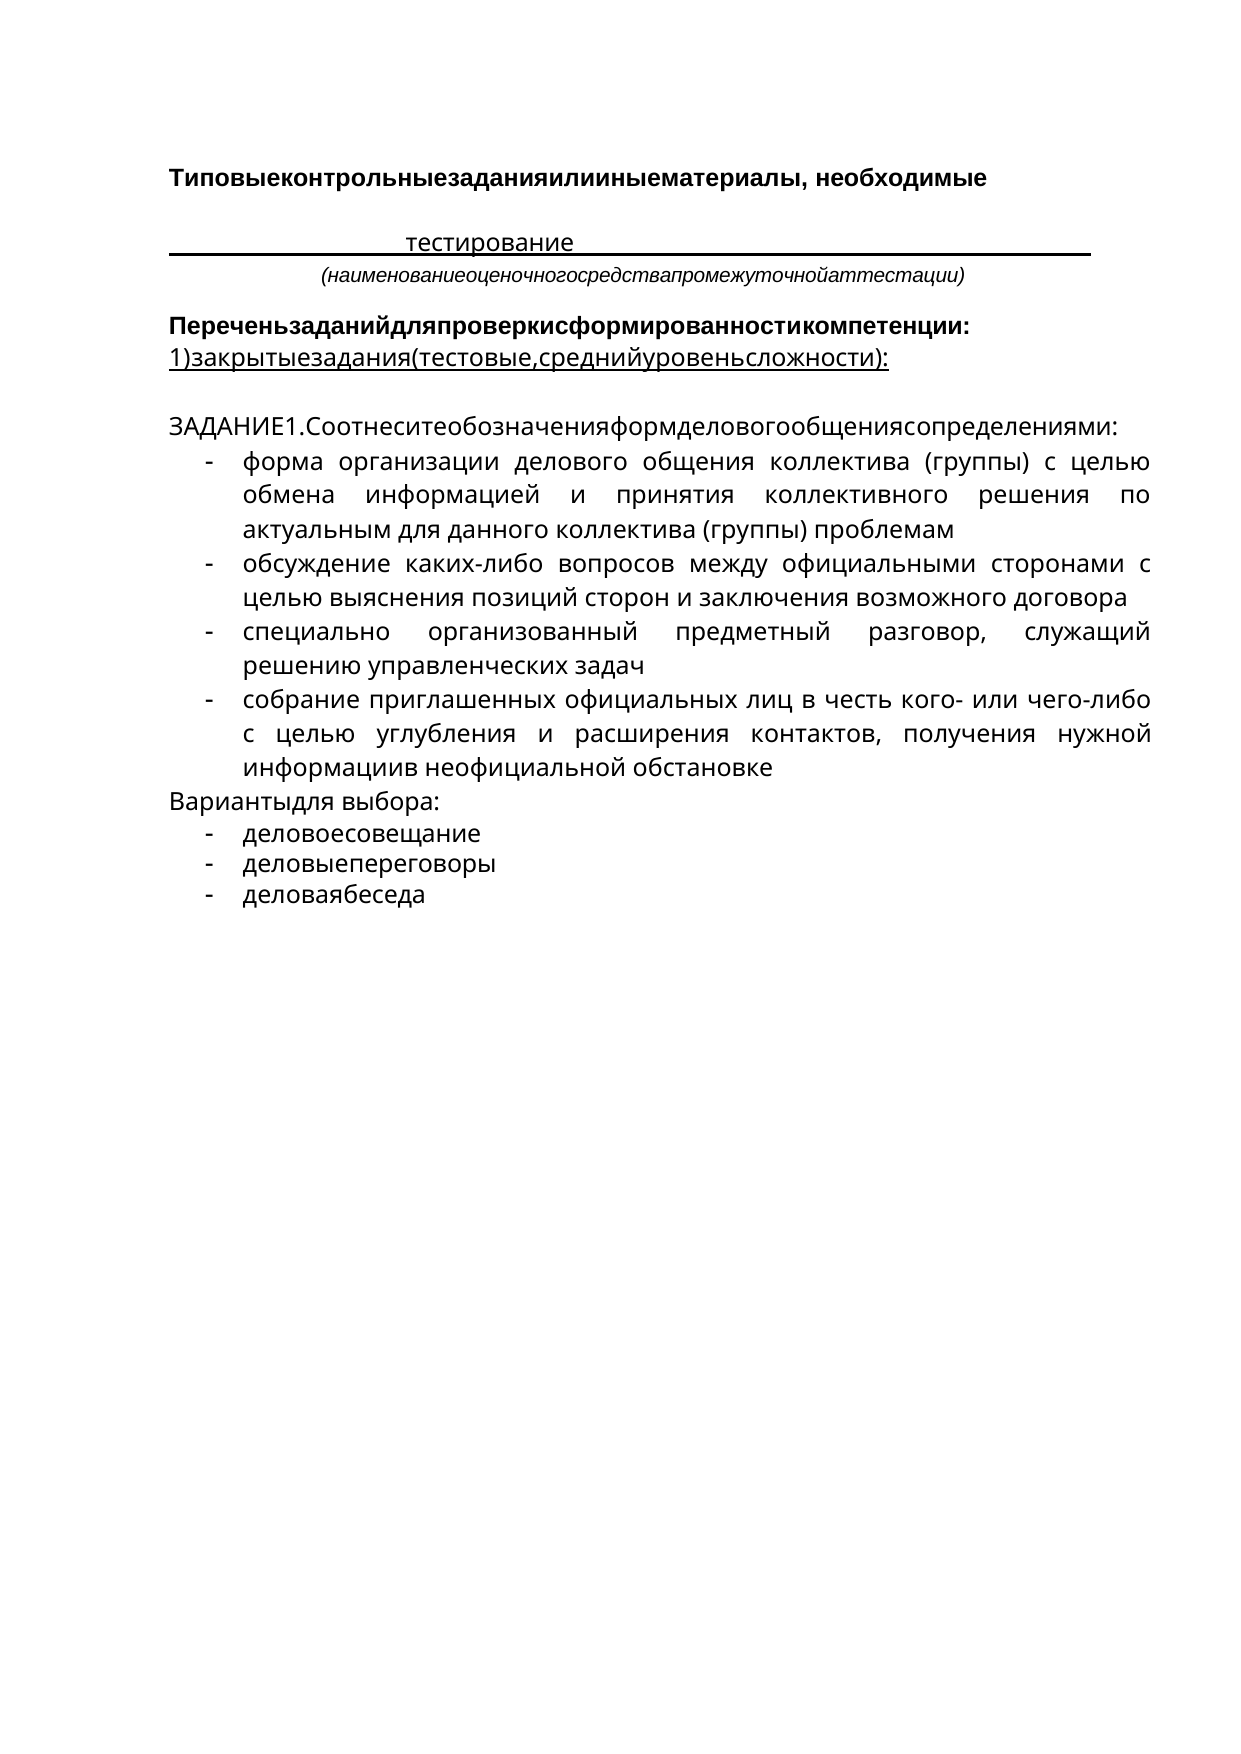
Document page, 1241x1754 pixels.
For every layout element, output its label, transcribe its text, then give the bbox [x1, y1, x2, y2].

list специально организованный предметный разговор, служащий решению управленческих задач [205, 613, 1152, 682]
list деловоесовещание [205, 818, 1181, 848]
list обсуждение каких-либо вопросов между официальными сторонами с целью выяснения позиций сторон и заключения возможного договора [205, 545, 1152, 613]
text тестирование [169, 224, 1181, 259]
list форма организации делового общения коллектива (группы) с целью обмена информацией и принятия коллективного решения по актуальным для данного коллектива (группы) проблемам [205, 443, 1151, 545]
list собрание приглашенных официальных лиц в честь кого- или чего-либо с целью углубления и расширения контактов, получения нужной информациив неофициальной обстановке [205, 682, 1152, 784]
subtitle Переченьзаданийдляпроверкисформированностикомпетенции: [169, 311, 1181, 339]
text Вариантыдля выбора: [169, 784, 1181, 818]
list закрытыезадания(тестовые,среднийуровеньсложности): [169, 340, 1181, 374]
list деловыепереговоры [205, 848, 1181, 879]
list деловаябеседа [205, 879, 1181, 909]
text ЗАДАНИЕ1.Соотнеситеобозначенияформделовогообщениясопределениями: [169, 409, 1181, 443]
subtitle Типовыеконтрольныезаданияилииныематериалы, необходимые [169, 162, 1181, 191]
text (наименованиеоценочногосредствапромежуточнойаттестации) [321, 263, 1181, 287]
